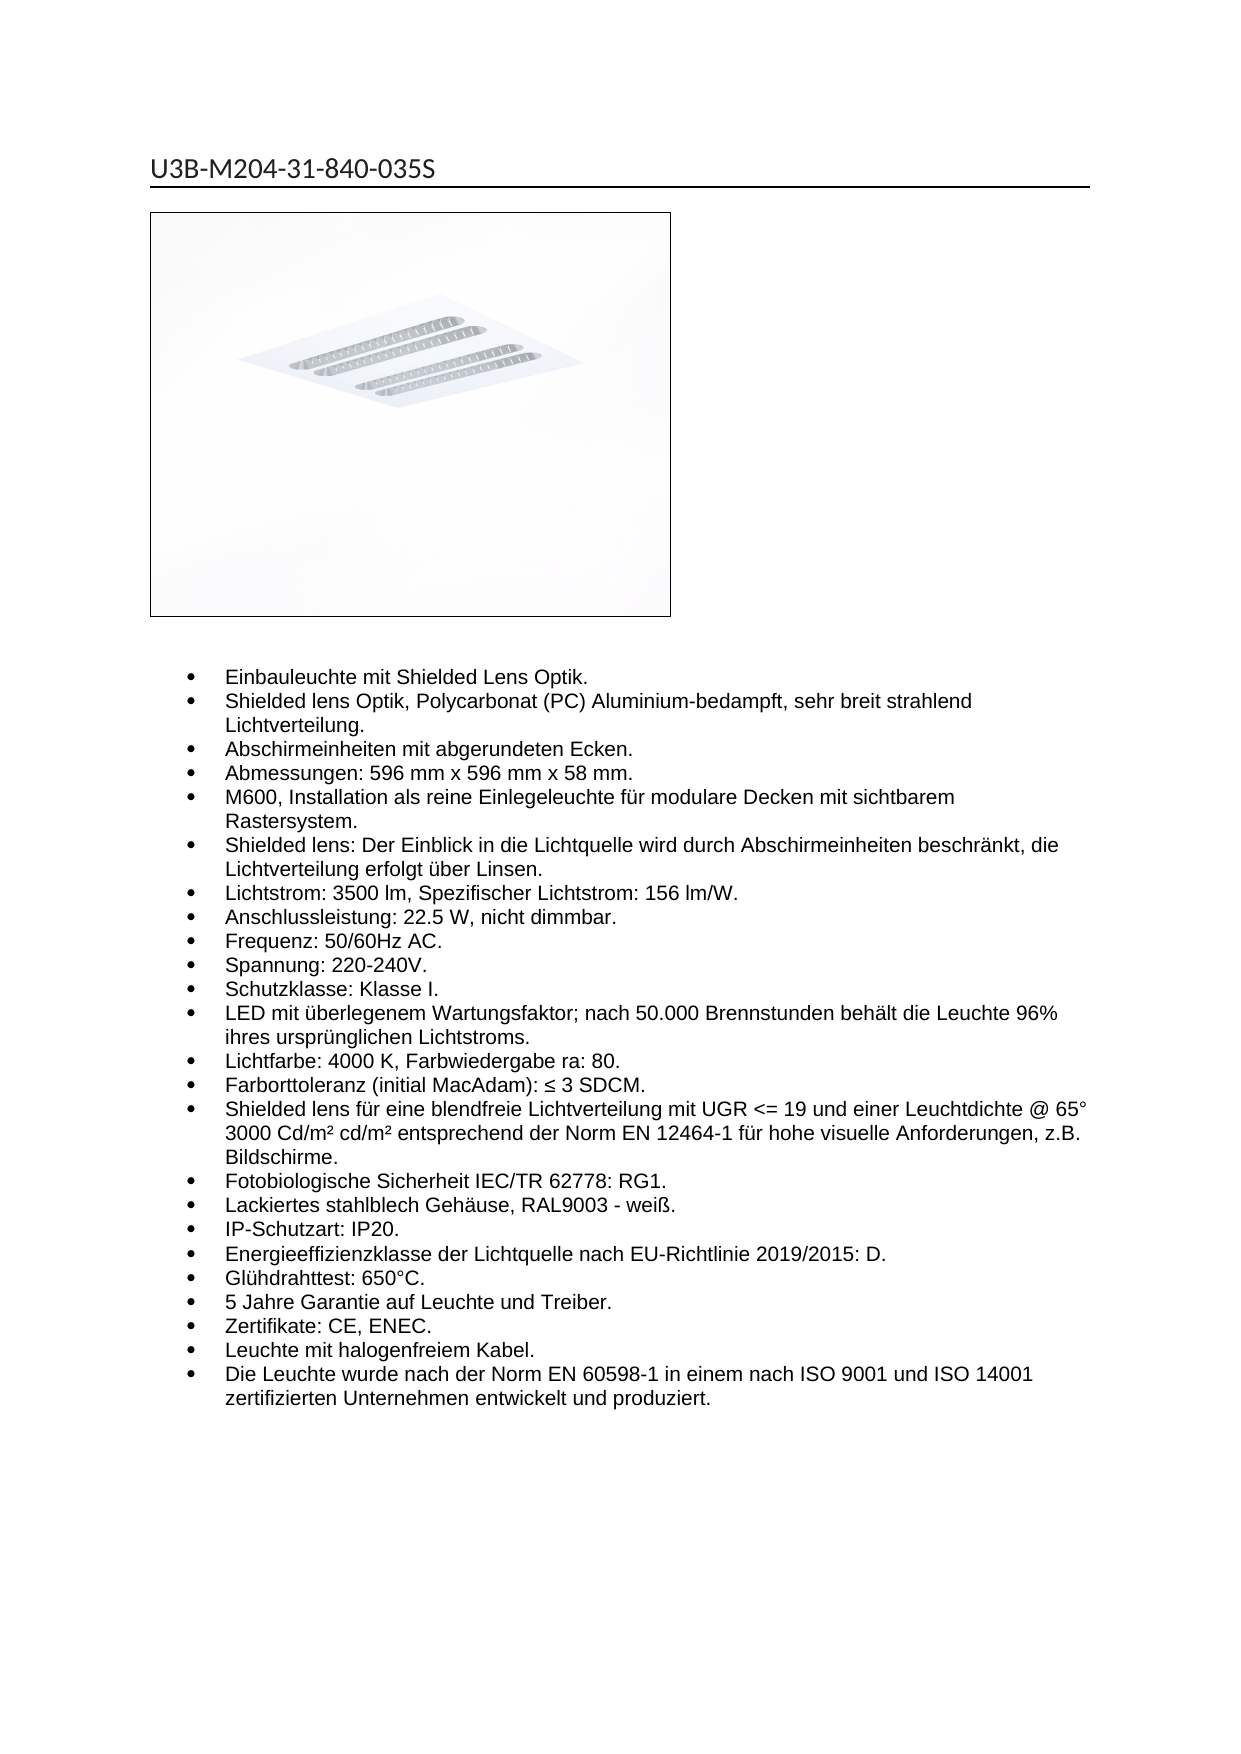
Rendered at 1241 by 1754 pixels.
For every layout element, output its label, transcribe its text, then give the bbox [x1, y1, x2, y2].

text U3B-M204-31-840-035S [150, 150, 1090, 186]
list 5 Jahre Garantie auf Leuchte und Treiber. [187, 1289, 1090, 1313]
list Einbauleuchte mit Shielded Lens Optik. [187, 664, 1090, 688]
list Fotobiologische Sicherheit IEC/TR 62778: RG1. [187, 1169, 1090, 1193]
list Leuchte mit halogenfreiem Kabel. [187, 1338, 1090, 1362]
list Zertifikate: CE, ENEC. [187, 1313, 1090, 1338]
list Lackiertes stahlblech Gehäuse, RAL9003 - weiß. [187, 1193, 1090, 1217]
list Shielded lens für eine blendfreie Lichtverteilung mit UGR <= 19 und einer Leuchtdichte @ 65° 3000 Cd/m² cd/m² entsprechend der Norm EN 12464-1 für hohe visuelle Anforderungen, z.B. Bildschirme. [187, 1097, 1090, 1169]
list Abmessungen: 596 mm x 596 mm x 58 mm. [187, 761, 1090, 785]
list Shielded lens: Der Einblick in die Lichtquelle wird durch Abschirmeinheiten beschränkt, die Lichtverteilung erfolgt über Linsen. [187, 833, 1090, 881]
list Lichtfarbe: 4000 K, Farbwiedergabe ra: 80. [187, 1049, 1090, 1073]
picture [151, 213, 670, 616]
list Abschirmeinheiten mit abgerundeten Ecken. [187, 737, 1090, 761]
list Shielded lens Optik, Polycarbonat (PC) Aluminium-bedampft, sehr breit strahlend Lichtverteilung. [187, 688, 1090, 737]
list Glühdrahttest: 650°C. [187, 1265, 1090, 1289]
list Farborttoleranz (initial MacAdam): ≤ 3 SDCM. [187, 1073, 1090, 1097]
list Die Leuchte wurde nach der Norm EN 60598-1 in einem nach ISO 9001 und ISO 14001 zertifizierten Unternehmen entwickelt und produziert. [187, 1362, 1090, 1410]
list LED mit überlegenem Wartungsfaktor; nach 50.000 Brennstunden behält die Leuchte 96% ihres ursprünglichen Lichtstroms. [187, 1001, 1090, 1049]
list Lichtstrom: 3500 lm, Spezifischer Lichtstrom: 156 lm/W. [187, 881, 1090, 905]
list Schutzklasse: Klasse I. [187, 977, 1090, 1001]
list Spannung: 220-240V. [187, 953, 1090, 977]
list Frequenz: 50/60Hz AC. [187, 929, 1090, 953]
list Anschlussleistung: 22.5 W, nicht dimmbar. [187, 905, 1090, 929]
list IP-Schutzart: IP20. [187, 1217, 1090, 1241]
list Energieeffizienzklasse der Lichtquelle nach EU-Richtlinie 2019/2015: D. [187, 1241, 1090, 1265]
list M600, Installation als reine Einlegeleuchte für modulare Decken mit sichtbarem Rastersystem. [187, 785, 1090, 833]
